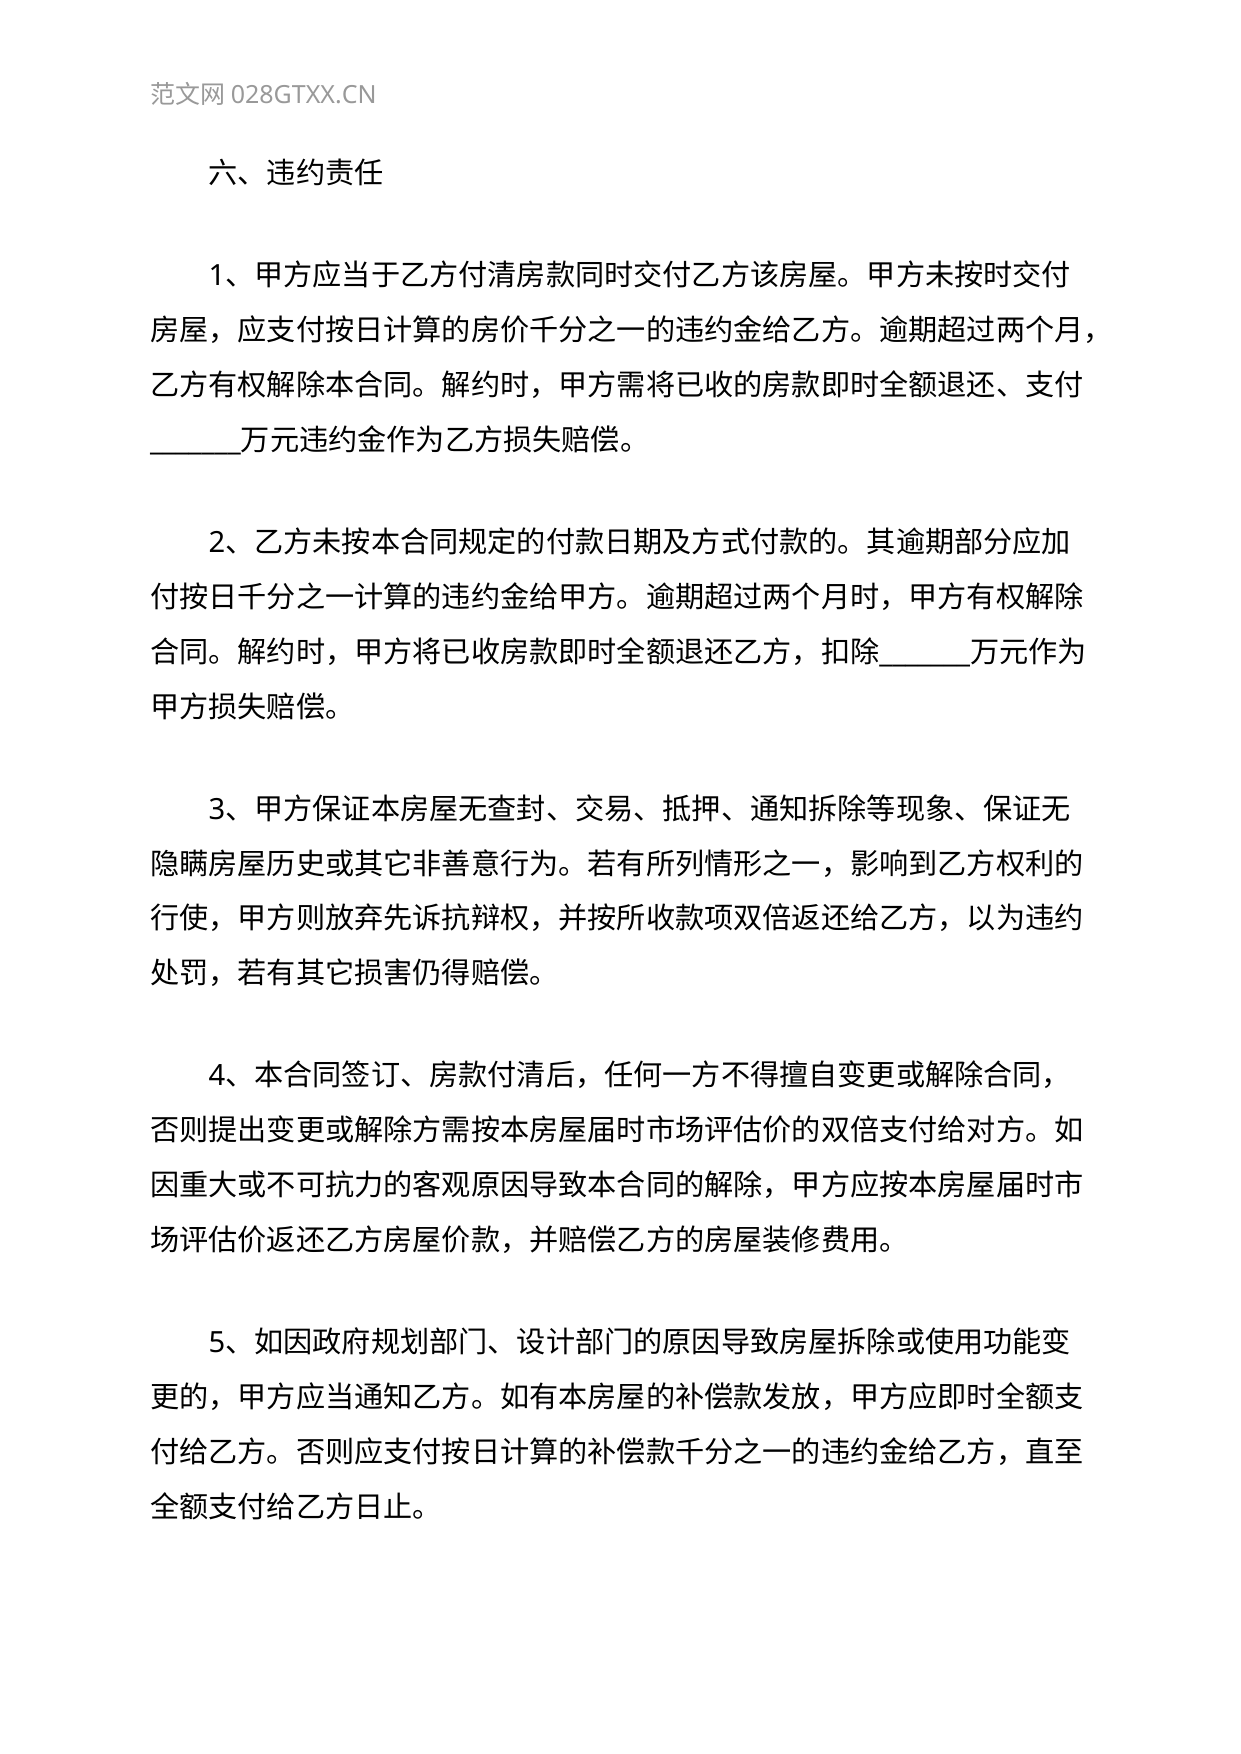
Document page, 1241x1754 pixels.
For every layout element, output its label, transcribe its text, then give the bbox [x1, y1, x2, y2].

text 2、乙方未按本合同规定的付款日期及方式付款的。其逾期部分应加付按日千分之一计算的违约金给甲方。逾期超过两个月时，甲方有权解除合同。解约时，甲方将已收房款即时全额退还乙方，扣除_______万元作为甲方损失赔偿。 [150, 518, 1090, 726]
text 六、违约责任 [150, 150, 1090, 192]
text 1、甲方应当于乙方付清房款同时交付乙方该房屋。甲方未按时交付房屋，应支付按日计算的房价千分之一的违约金给乙方。逾期超过两个月，乙方有权解除本合同。解约时，甲方需将已收的房款即时全额退还、支付_______万元违约金作为乙方损失赔偿。 [150, 252, 1090, 459]
text 4、本合同签订、房款付清后，任何一方不得擅自变更或解除合同，否则提出变更或解除方需按本房屋届时市场评估价的双倍支付给对方。如因重大或不可抗力的客观原因导致本合同的解除，甲方应按本房屋届时市场评估价返还乙方房屋价款，并赔偿乙方的房屋装修费用。 [150, 1052, 1090, 1259]
text 5、如因政府规划部门、设计部门的原因导致房屋拆除或使用功能变更的，甲方应当通知乙方。如有本房屋的补偿款发放，甲方应即时全额支付给乙方。否则应支付按日计算的补偿款千分之一的违约金给乙方，直至全额支付给乙方日止。 [150, 1318, 1090, 1525]
text 3、甲方保证本房屋无查封、交易、抵押、通知拆除等现象、保证无隐瞒房屋历史或其它非善意行为。若有所列情形之一，影响到乙方权利的行使，甲方则放弃先诉抗辩权，并按所收款项双倍返还给乙方，以为违约处罚，若有其它损害仍得赔偿。 [150, 785, 1090, 992]
